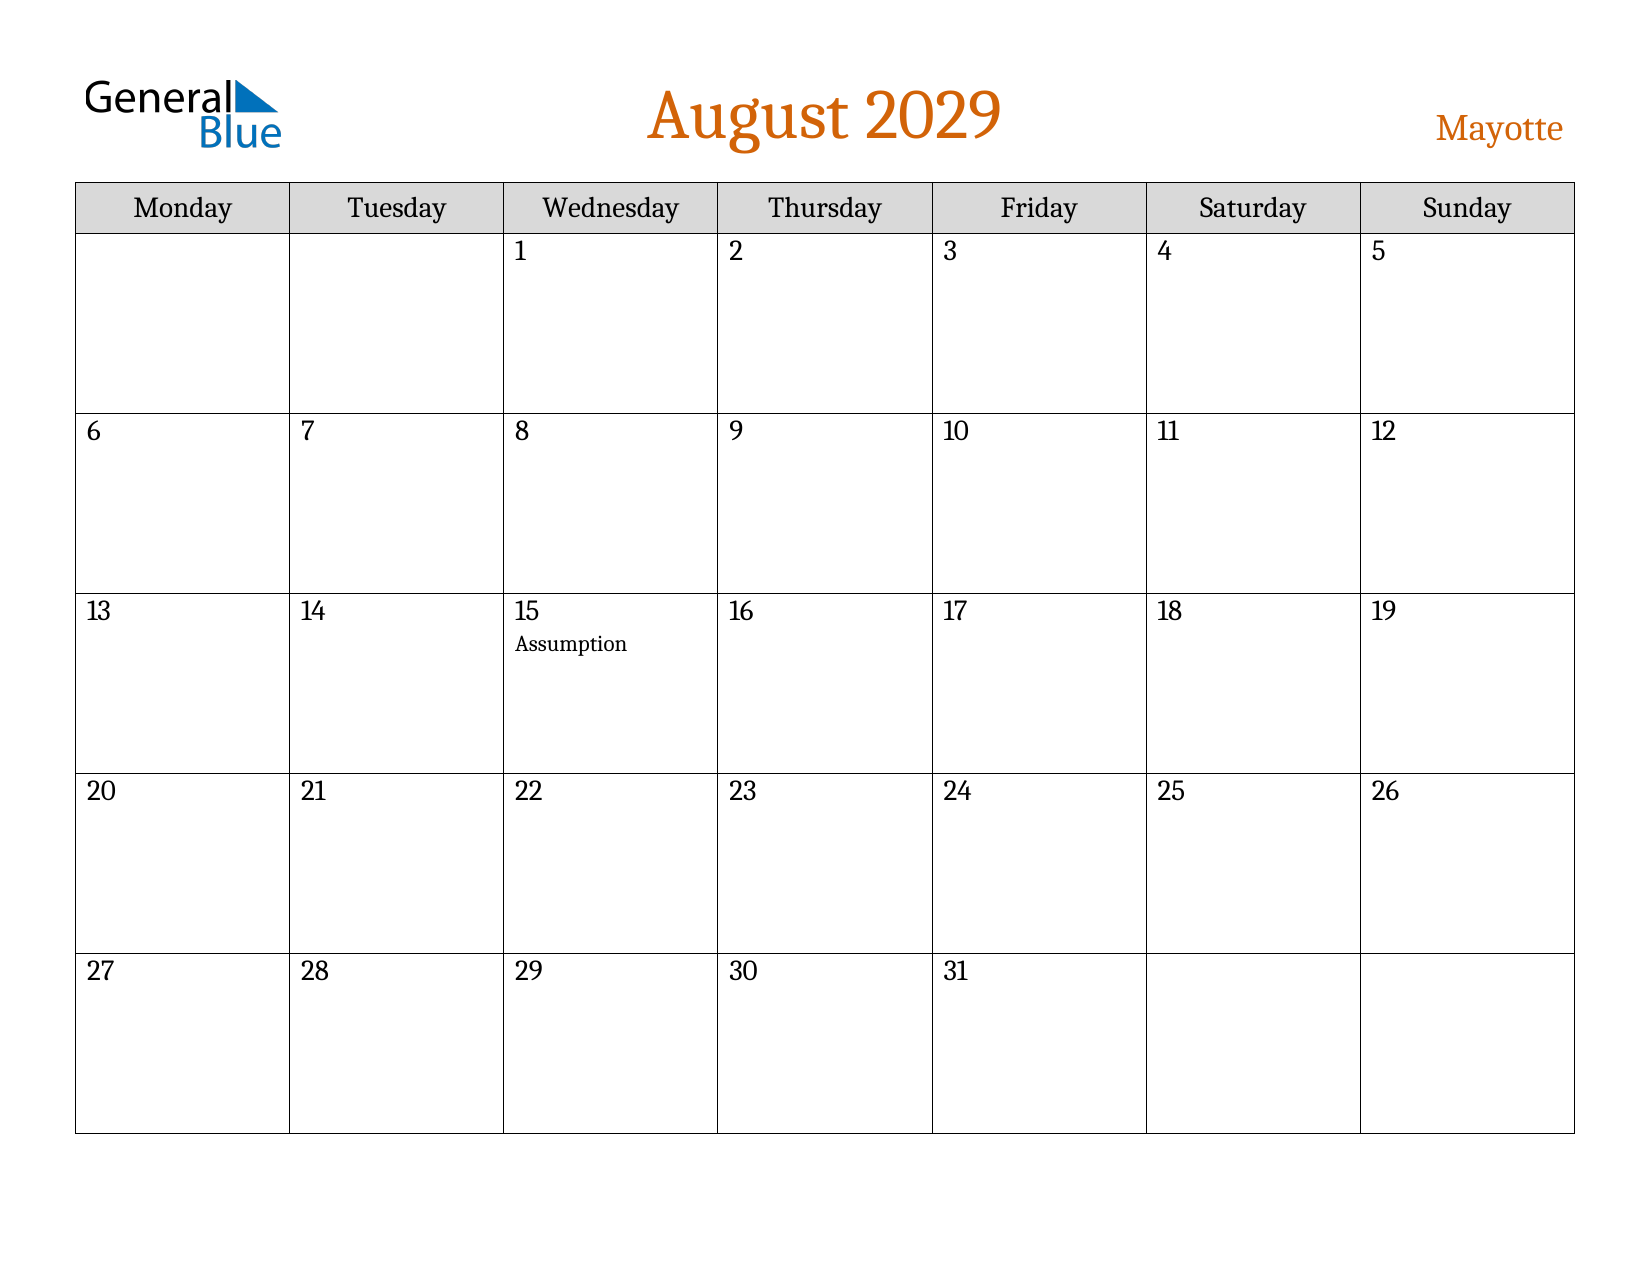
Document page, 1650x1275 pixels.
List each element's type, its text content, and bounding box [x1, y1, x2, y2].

table_cell Sunday [1361, 183, 1574, 233]
table_cell [290, 630, 503, 773]
table_cell 22 [504, 774, 717, 810]
table_cell [1147, 954, 1360, 990]
table_cell 10 [933, 414, 1146, 450]
table_cell [933, 810, 1146, 953]
table_cell 23 [718, 774, 932, 810]
table_cell 27 [76, 954, 289, 990]
table_cell [1147, 990, 1360, 1133]
table_cell [718, 990, 932, 1133]
table_cell [1147, 810, 1360, 953]
table_cell [76, 630, 289, 773]
table_header August 2029 [504, 75, 1146, 182]
table_cell [1361, 990, 1574, 1133]
table_cell 25 [1147, 774, 1360, 810]
table_cell 5 [1361, 234, 1574, 270]
table_cell [933, 270, 1146, 413]
table_cell 8 [504, 414, 717, 450]
table_cell 11 [1147, 414, 1360, 450]
table_cell Friday [933, 183, 1146, 233]
table_cell [1147, 450, 1360, 593]
table_cell [933, 450, 1146, 593]
table_cell [76, 270, 289, 413]
table_header Mayotte [1146, 75, 1574, 182]
table_cell 12 [1361, 414, 1574, 450]
table_cell 21 [290, 774, 503, 810]
table_cell [1361, 954, 1574, 990]
table_cell [76, 234, 289, 270]
table_cell 16 [718, 594, 932, 630]
table_cell [504, 990, 717, 1133]
table_cell [290, 450, 503, 593]
table_cell [718, 450, 932, 593]
table_cell [290, 234, 503, 270]
table_cell [290, 270, 503, 413]
table_cell 15 [504, 594, 717, 630]
table_cell 1 [504, 234, 717, 270]
table_cell [76, 990, 289, 1133]
table_cell Assumption [504, 630, 717, 773]
table_cell 30 [718, 954, 932, 990]
table_cell [76, 450, 289, 593]
table_cell 19 [1361, 594, 1574, 630]
table_cell [933, 630, 1146, 773]
table_cell 7 [290, 414, 503, 450]
table_cell [1147, 630, 1360, 773]
table_cell [1147, 270, 1360, 413]
table_cell 24 [933, 774, 1146, 810]
table_cell Thursday [718, 183, 932, 233]
table_cell Saturday [1147, 183, 1360, 233]
table_cell Tuesday [290, 183, 503, 233]
table_cell 2 [718, 234, 932, 270]
table_cell [504, 810, 717, 953]
table_cell 26 [1361, 774, 1574, 810]
table_cell 3 [933, 234, 1146, 270]
table_cell [1361, 630, 1574, 773]
table_cell [933, 990, 1146, 1133]
table_cell [76, 810, 289, 953]
table_cell 14 [290, 594, 503, 630]
table_cell 17 [933, 594, 1146, 630]
table_cell [1361, 810, 1574, 953]
table_cell 9 [718, 414, 932, 450]
table_cell [718, 810, 932, 953]
table_cell [504, 270, 717, 413]
table_cell Wednesday [504, 183, 717, 233]
table_cell 18 [1147, 594, 1360, 630]
table_cell 6 [76, 414, 289, 450]
table_cell 13 [76, 594, 289, 630]
picture [86, 80, 281, 148]
table_cell [290, 810, 503, 953]
table_cell 4 [1147, 234, 1360, 270]
table_cell [718, 270, 932, 413]
table_cell 28 [290, 954, 503, 990]
table_cell 20 [76, 774, 289, 810]
table_cell [718, 630, 932, 773]
table_cell 31 [933, 954, 1146, 990]
table_cell [1361, 450, 1574, 593]
table_header [76, 75, 503, 182]
table_cell [504, 450, 717, 593]
table_cell Monday [76, 183, 289, 233]
table_cell [1361, 270, 1574, 413]
table_cell [290, 990, 503, 1133]
table_cell 29 [504, 954, 717, 990]
